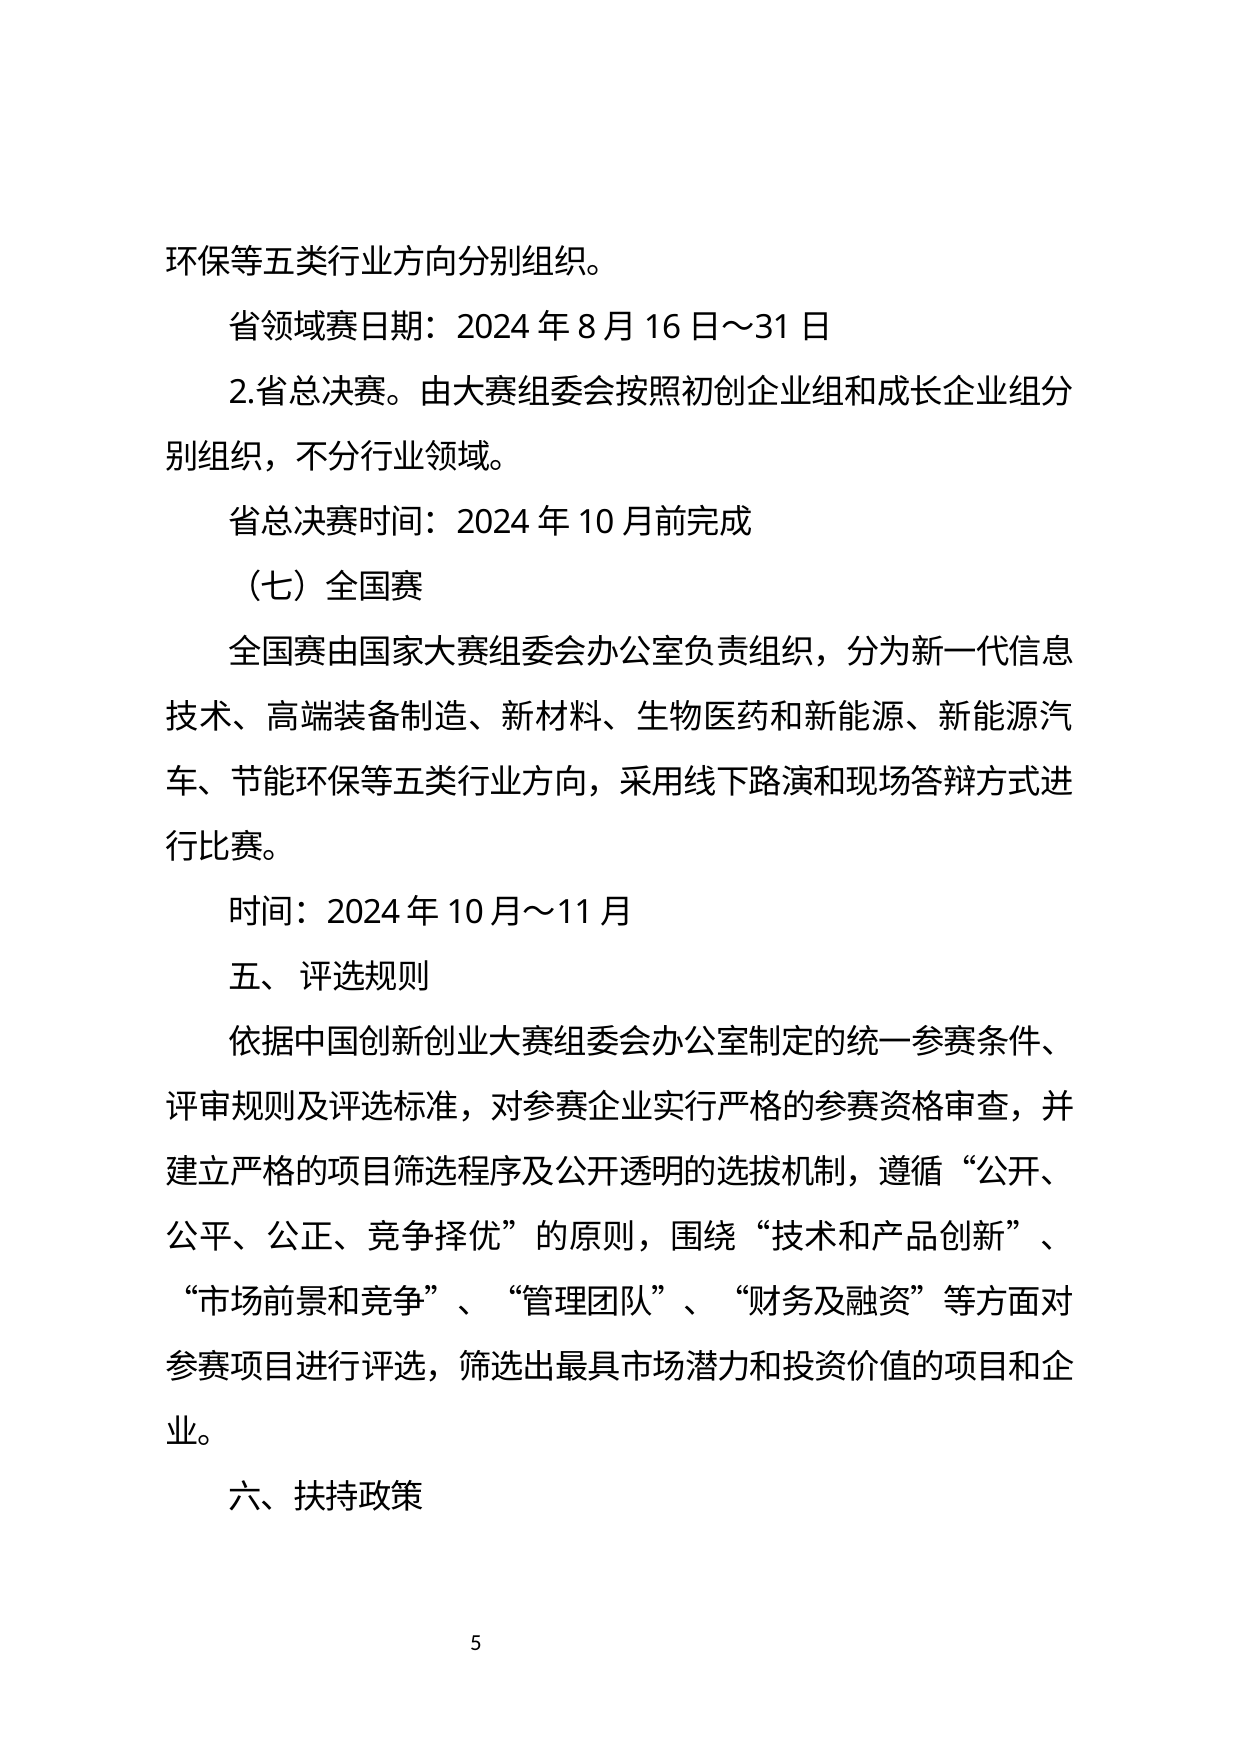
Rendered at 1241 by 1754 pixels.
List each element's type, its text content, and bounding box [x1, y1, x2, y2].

text 全国赛由国家大赛组委会办公室负责组织，分为新一代信息技术、高端装备制造、新材料、生物医药和新能源、新能源汽车、节能环保等五类行业方向，采用线下路演和现场答辩方式进行比赛。 [165, 617, 1075, 877]
text 时间：2024年10月～11月 [165, 877, 1075, 942]
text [165, 227, 1075, 292]
text 省总决赛时间：2024 年 10 月前完成 [165, 487, 1075, 552]
text 2.省总决赛。由大赛组委会按照初创企业组和成长企业组分别组织，不分行业领域。 [165, 357, 1075, 487]
text 依据中国创新创业大赛组委会办公室制定的统一参赛条件、评审规则及评选标准，对参赛企业实行严格的参赛资格审查，并建立严格的项目筛选程序及公开透明的选拔机制，遵循“公开、公平、公正、竞争择优”的原则，围绕“技术和产品创新”、“市场前景和竞争”、“管理团队”、“财务及融资”等方面对参赛项目进行评选，筛选出最具市场潜力和投资价值的项目和企业。 [165, 1007, 1075, 1462]
text 六、扶持政策 [165, 1462, 1075, 1527]
text 五、 评选规则 [165, 942, 1075, 1007]
list （七）全国赛 [165, 552, 1075, 617]
text 省领域赛日期：2024 年 8 月 16 日～31 日 [165, 292, 1075, 357]
